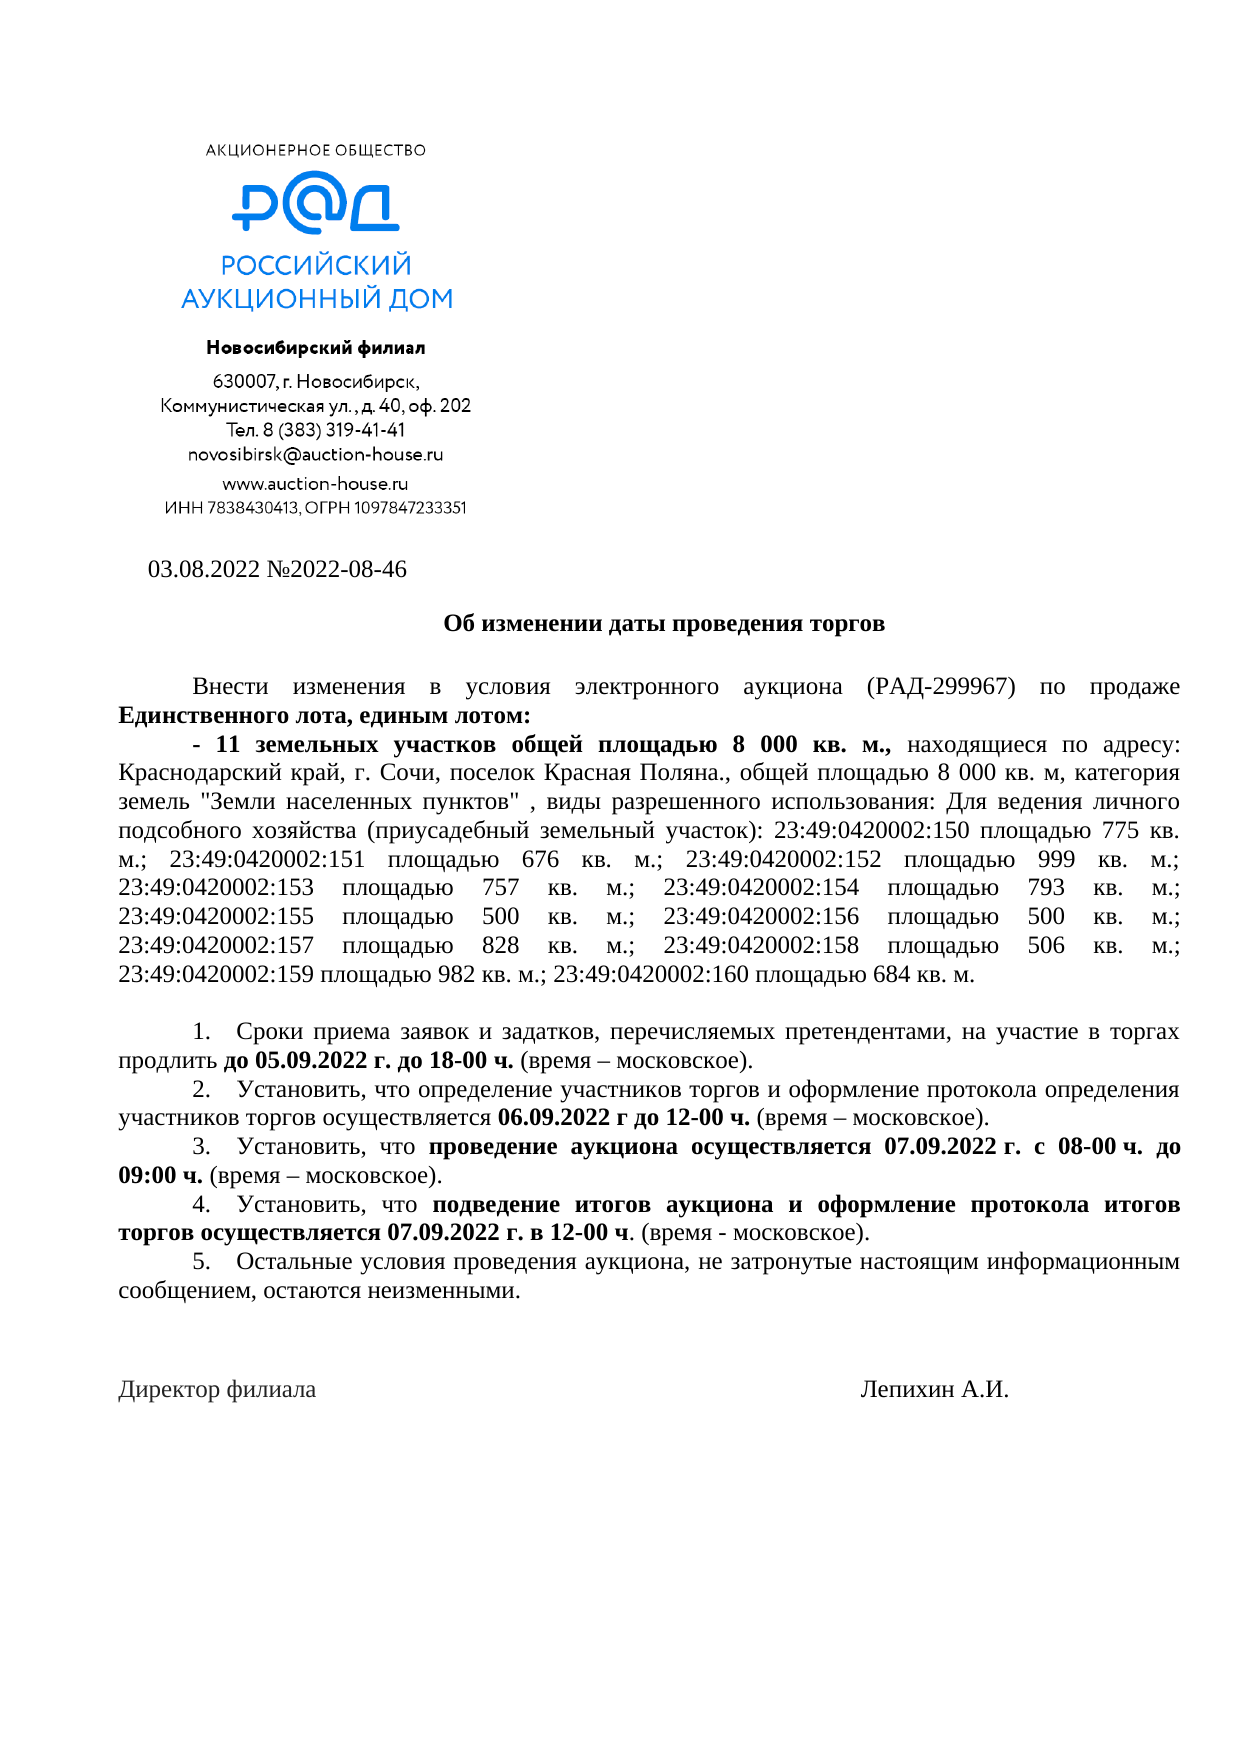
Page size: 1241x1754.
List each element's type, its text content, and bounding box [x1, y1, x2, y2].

text Внести изменения в условия электронного аукциона (РАД-299967) по продаже Единственного лота, единым лотом: [118, 671, 1181, 729]
text Об изменении даты проведения торгов [118, 608, 1181, 637]
list Установить, что подведение итогов аукциона и оформление протокола итогов торгов осуществляется 07.09.2022 г. в 12-00 ч. (время - московское). [118, 1189, 1181, 1246]
list Остальные условия проведения аукциона, не затронутые настоящим информационным сообщением, остаются неизменными. [118, 1246, 1181, 1304]
text 03.08.2022 №2022-08-46 [118, 554, 1181, 583]
list Установить, что проведение аукциона осуществляется 07.09.2022 г. с 08-00 ч. до 09:00 ч. (время – московское). [118, 1131, 1181, 1189]
text Директор филиала Лепихин А.И. [118, 1374, 1181, 1402]
list Установить, что определение участников торгов и оформление протокола определения участников торгов осуществляется 06.09.2022 г до 12-00 ч. (время – московское). [118, 1074, 1181, 1131]
text - 11 земельных участков общей площадью 8 000 кв. м., находящиеся по адресу: Краснодарский край, г. Сочи, поселок Красная Поляна., общей площадью 8 000 кв. м, категория земель "Земли населенных пунктов" , виды разрешенного использования: Для ведения личного подсобного хозяйства (приусадебный земельный участок): 23:49:0420002:150 площадью 775 кв. м.; 23:49:0420002:151 площадью 676 кв. м.; 23:49:0420002:152 площадью 999 кв. м.; 23:49:0420002:153 площадью 757 кв. м.; 23:49:0420002:154 площадью 793 кв. м.; 23:49:0420002:155 площадью 500 кв. м.; 23:49:0420002:156 площадью 500 кв. м.; 23:49:0420002:157 площадью 828 кв. м.; 23:49:0420002:158 площадью 506 кв. м.; 23:49:0420002:159 площадью 982 кв. м.; 23:49:0420002:160 площадью 684 кв. м. [118, 729, 1181, 987]
list Сроки приема заявок и задатков, перечисляемых претендентами, на участие в торгах продлить до 05.09.2022 г. до 18-00 ч. (время – московское). [118, 1016, 1181, 1074]
picture [118, 131, 513, 526]
